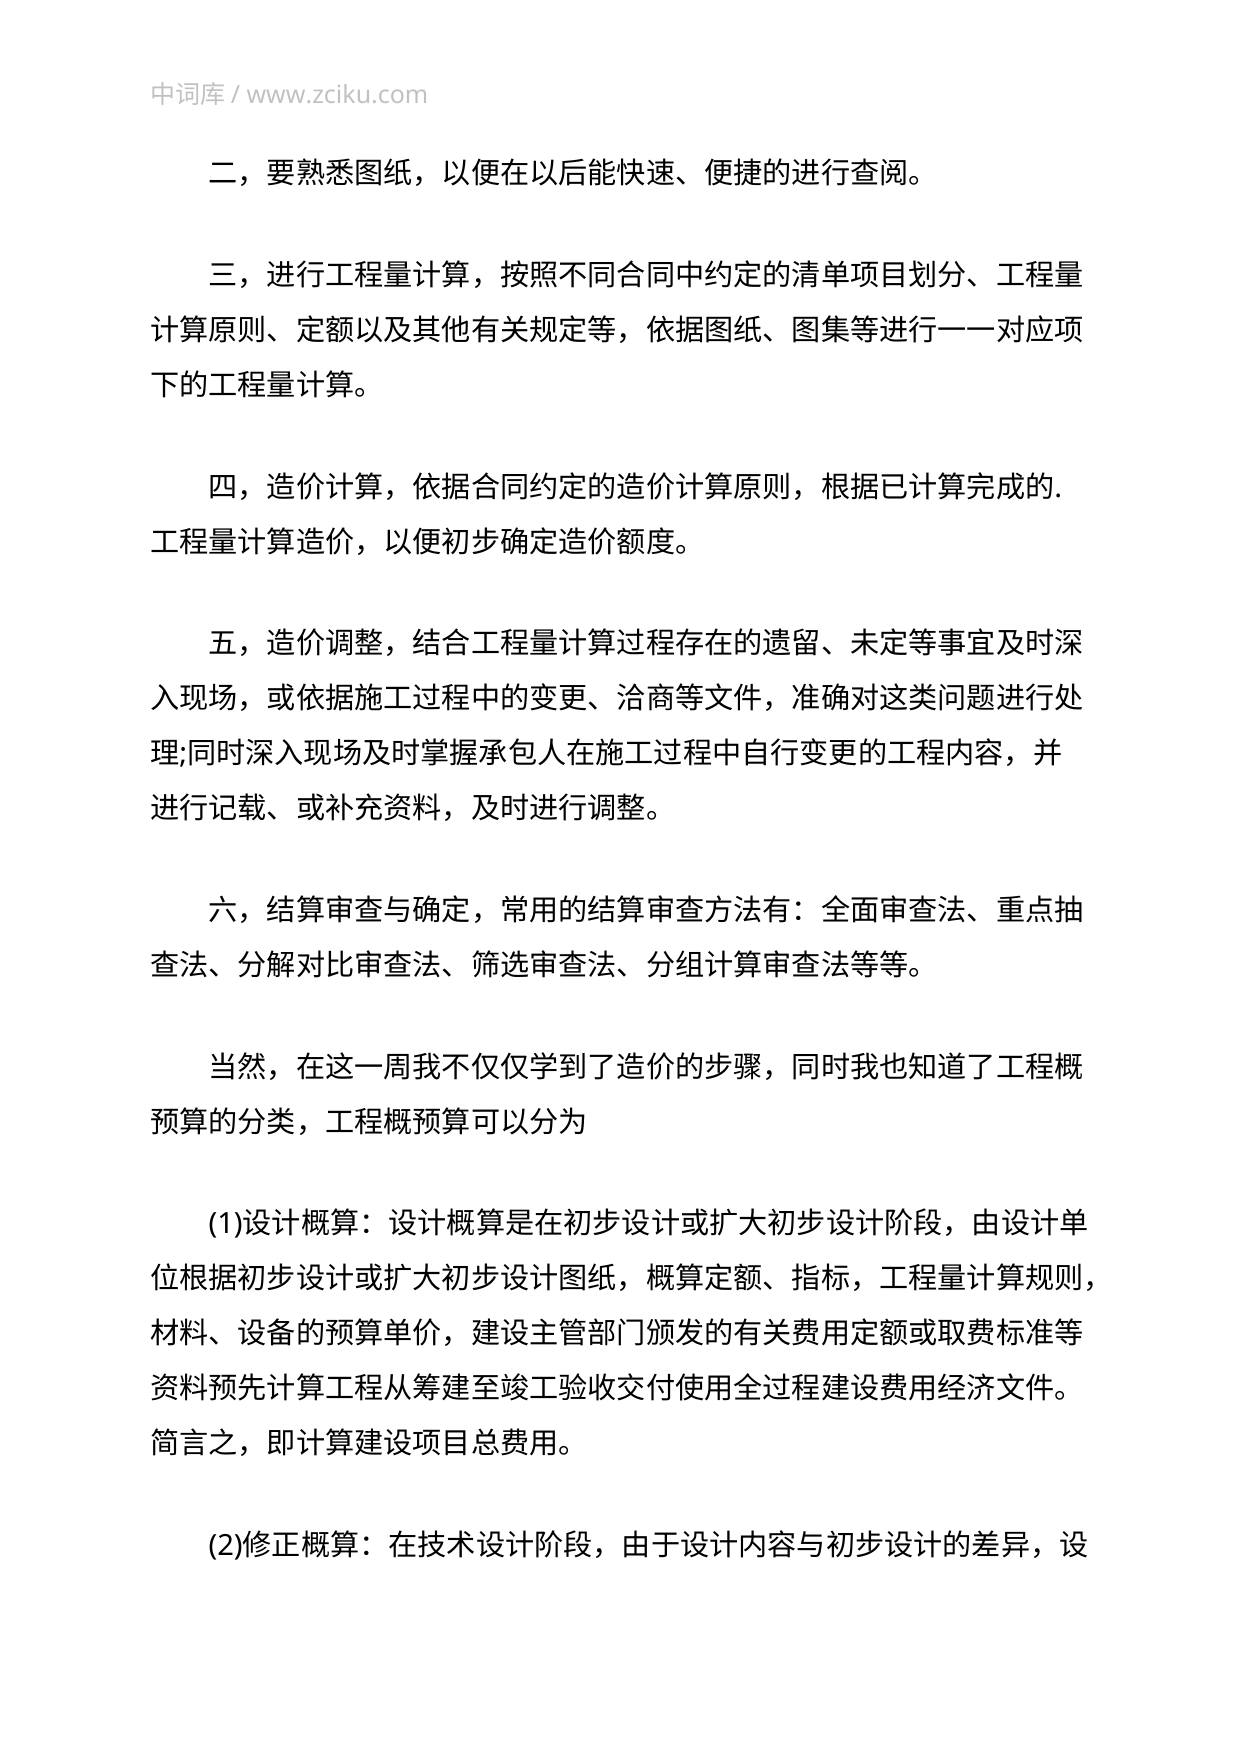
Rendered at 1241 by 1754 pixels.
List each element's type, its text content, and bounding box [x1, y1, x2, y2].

text (1)设计概算：设计概算是在初步设计或扩大初步设计阶段，由设计单位根据初步设计或扩大初步设计图纸，概算定额、指标，工程量计算规则，材料、设备的预算单价，建设主管部门颁发的有关费用定额或取费标准等资料预先计算工程从筹建至竣工验收交付使用全过程建设费用经济文件。简言之，即计算建设项目总费用。 [150, 1200, 1090, 1462]
text 三，进行工程量计算，按照不同合同中约定的清单项目划分、工程量计算原则、定额以及其他有关规定等，依据图纸、图集等进行一一对应项下的工程量计算。 [150, 252, 1090, 404]
text 五，造价调整，结合工程量计算过程存在的遗留、未定等事宜及时深入现场，或依据施工过程中的变更、洽商等文件，准确对这类问题进行处理;同时深入现场及时掌握承包人在施工过程中自行变更的工程内容，并进行记载、或补充资料，及时进行调整。 [150, 620, 1090, 827]
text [150, 1521, 1090, 1564]
text 六，结算审查与确定，常用的结算审查方法有：全面审查法、重点抽查法、分解对比审查法、筛选审查法、分组计算审查法等等。 [150, 887, 1090, 984]
text 当然，在这一周我不仅仅学到了造价的步骤，同时我也知道了工程概预算的分类，工程概预算可以分为 [150, 1043, 1090, 1141]
text 二，要熟悉图纸，以便在以后能快速、便捷的进行查阅。 [150, 150, 1090, 192]
text 四，造价计算，依据合同约定的造价计算原则，根据已计算完成的.工程量计算造价，以便初步确定造价额度。 [150, 463, 1090, 561]
